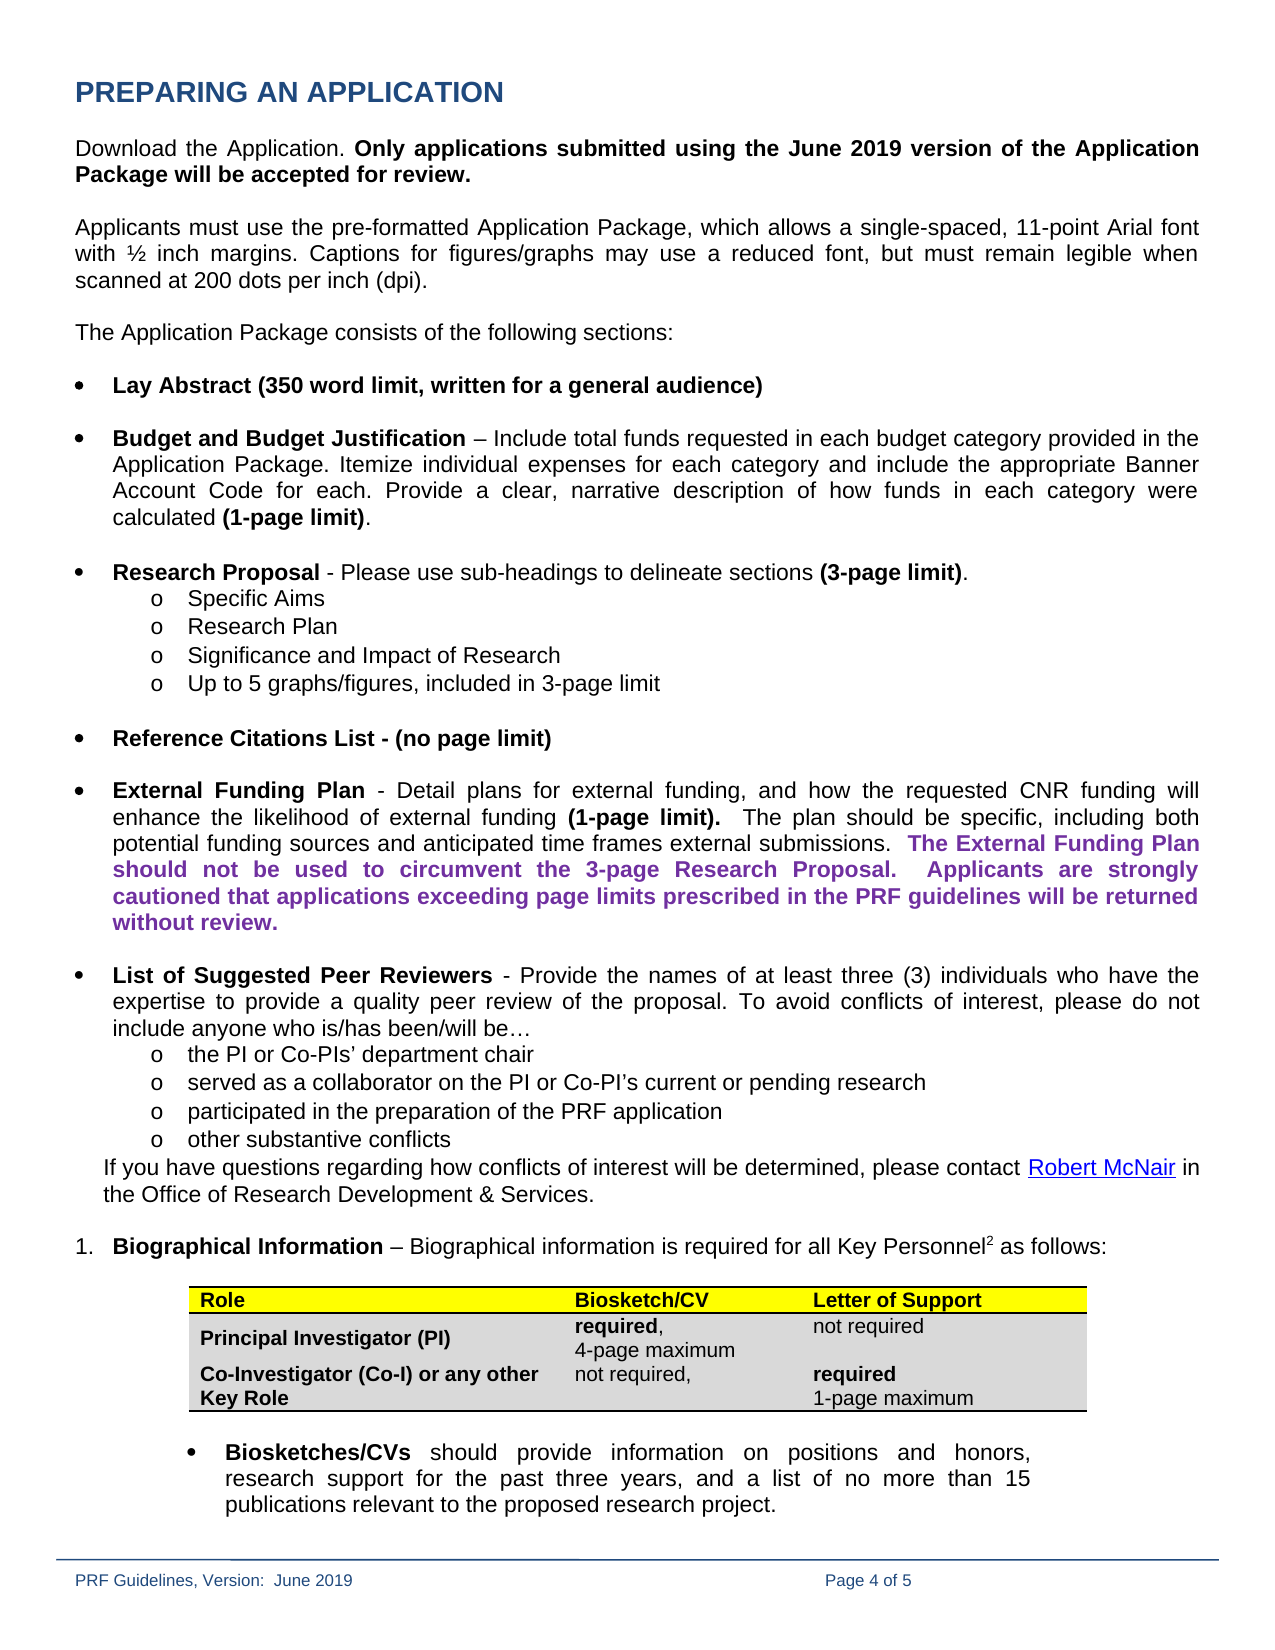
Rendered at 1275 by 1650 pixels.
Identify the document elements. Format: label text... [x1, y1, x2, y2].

table_cell not required [802, 1314, 1087, 1362]
list Budget and Budget Justification – Include total funds requested in each budget category provided in the Application Package. Itemize individual expenses for each category and include the appropriate Banner Account Code for each. Provide a clear, narrative description of how funds in each category were calculated (1-page limit). [75, 425, 1200, 530]
table_header Letter of Support [802, 1288, 1087, 1312]
table_cell Co-Investigator (Co-I) or any other Key Role [189, 1362, 563, 1410]
text If you have questions regarding how conflicts of interest will be determined, please contact Robert McNair in the Office of Research Development & Services. [103, 1154, 1200, 1207]
table_header Biosketch/CV [563, 1288, 802, 1312]
list Significance and Impact of Research [150, 642, 1200, 670]
text Applicants must use the pre-formatted Application Package, which allows a single-spaced, 11-point Arial font with ½ inch margins. Captions for figures/graphs may use a reduced font, but must remain legible when scanned at 200 dots per inch (dpi). [75, 214, 1200, 293]
table_cell required, 4-page maximum [563, 1314, 802, 1362]
table_cell required 1-page maximum [802, 1362, 1087, 1410]
list Research Plan [150, 613, 1200, 642]
table_header Role [189, 1288, 563, 1312]
list Specific Aims [150, 585, 1200, 613]
list External Funding Plan - Detail plans for external funding, and how the requested CNR funding will enhance the likelihood of external funding (1-page limit). The plan should be specific, including both potential funding sources and anticipated time frames external submissions. The External Funding Plan should not be used to circumvent the 3-page Research Proposal. Applicants are strongly cautioned that applications exceeding page limits prescribed in the PRF guidelines will be returned without review. [75, 777, 1200, 936]
list Reference Citations List - (no page limit) [75, 725, 1200, 751]
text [75, 75, 628, 108]
list Biographical Information – Biographical information is required for all Key Personnel2 as follows: [75, 1233, 1200, 1260]
table_cell Principal Investigator (PI) [189, 1314, 563, 1362]
table_cell not required, [563, 1362, 802, 1410]
list Up to 5 graphs/figures, included in 3-page limit [150, 670, 1200, 698]
text The Application Package consists of the following sections: [75, 319, 1200, 346]
list other substantive conflicts [150, 1126, 1200, 1154]
list Biosketches/CVs should provide information on positions and honors, research support for the past three years, and a list of no more than 15 publications relevant to the proposed research project. [187, 1438, 1031, 1517]
list the PI or Co-PIs’ department chair [150, 1041, 1200, 1069]
text Download the Application. Only applications submitted using the June 2019 version of the Application Package will be accepted for review. [75, 135, 1200, 188]
list served as a collaborator on the PI or Co-PI’s current or pending research [150, 1069, 1200, 1098]
list Lay Abstract (350 word limit, written for a general audience) [75, 372, 1200, 398]
list participated in the preparation of the PRF application [150, 1098, 1200, 1126]
list Research Proposal - Please use sub-headings to delineate sections (3-page limit). [75, 559, 1200, 585]
list List of Suggested Peer Reviewers - Provide the names of at least three (3) individuals who have the expertise to provide a quality peer review of the proposal. To avoid conflicts of interest, please do not include anyone who is/has been/will be… [75, 962, 1200, 1041]
